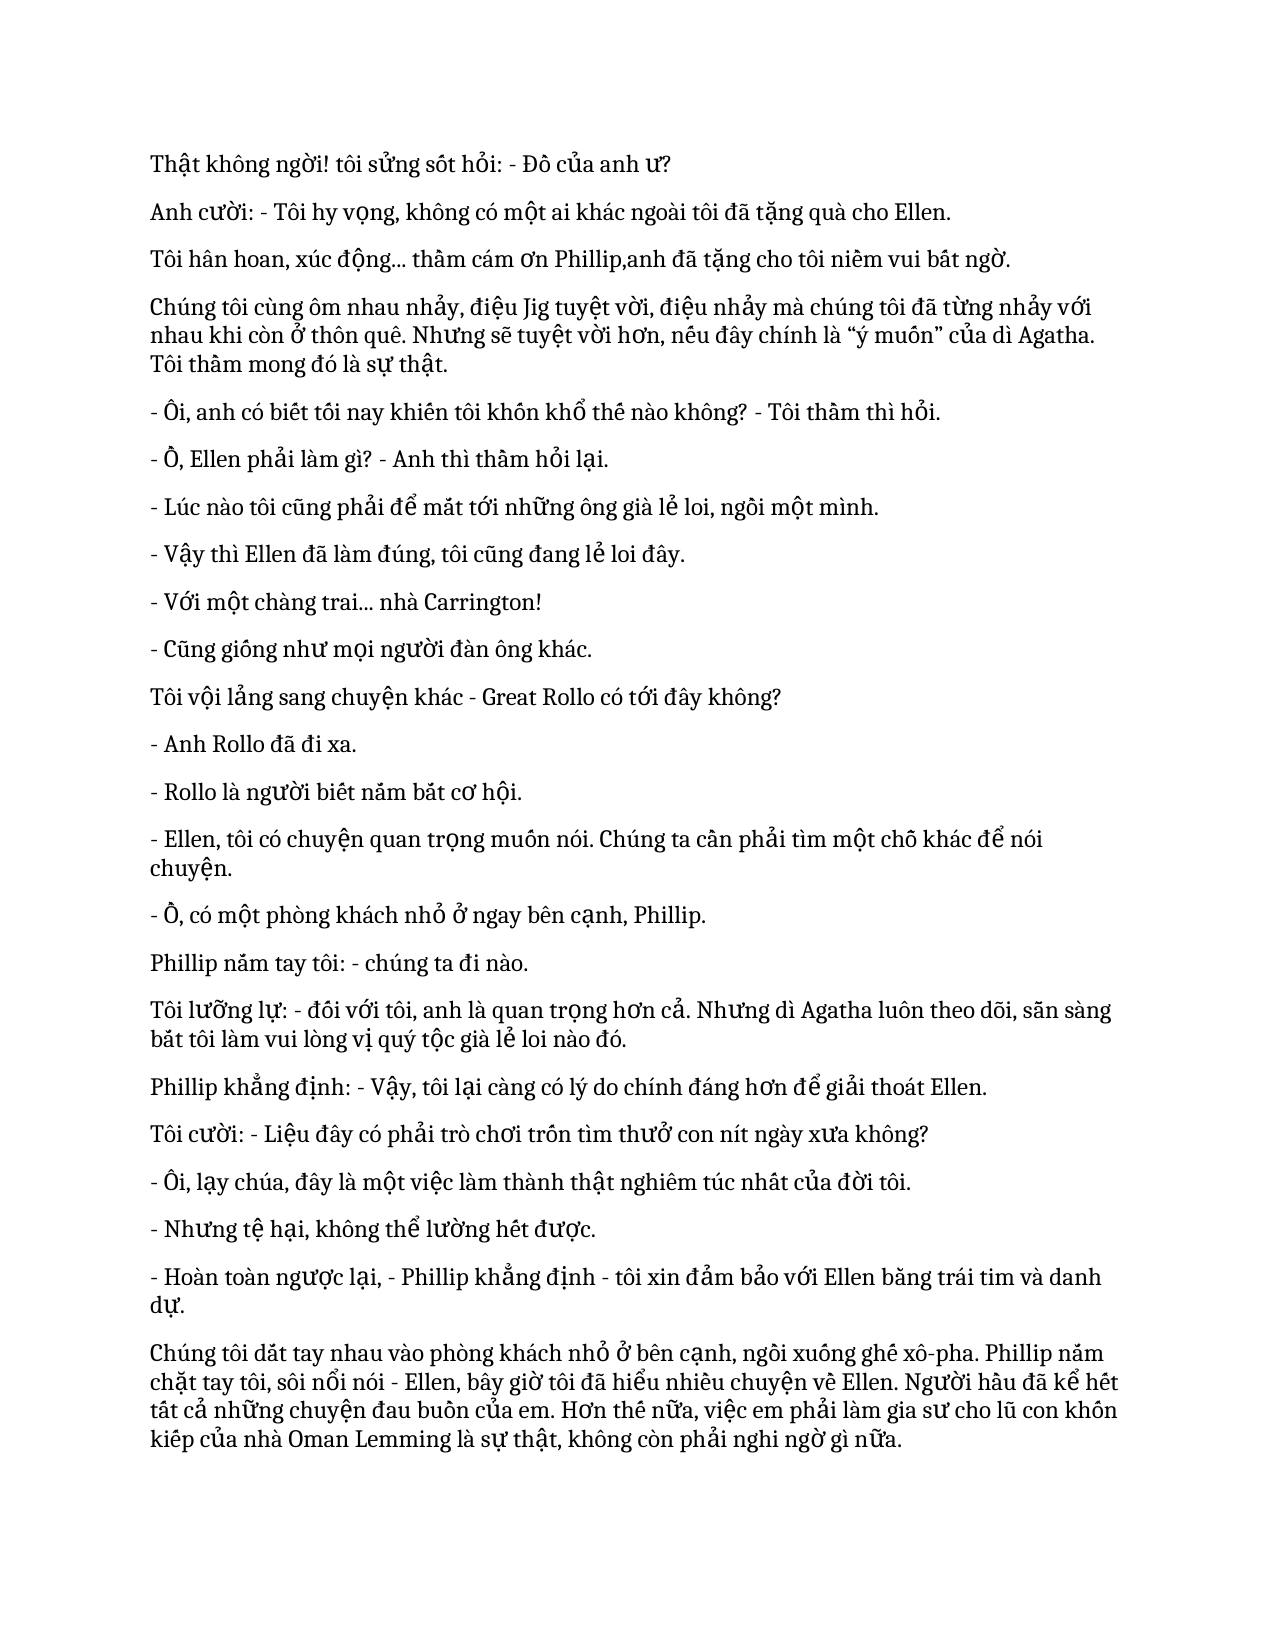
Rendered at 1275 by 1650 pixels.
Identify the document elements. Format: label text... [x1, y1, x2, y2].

text Phillip khẳng định: - Vậy, tôi lại càng có lý do chính đáng hơn để giải thoát Ellen. [150, 1072, 1125, 1101]
text Anh cười: - Tôi hy vọng, không có một ai khác ngoài tôi đã tặng quà cho Ellen. [150, 197, 1125, 226]
text - Nhưng tệ hại, không thể lường hết được. [150, 1215, 1125, 1244]
text - Ồ, Ellen phải làm gì? - Anh thì thầm hỏi lại. [150, 445, 1125, 474]
text Tôi cười: - Liệu đây có phải trò chơi trốn tìm thưở con nít ngày xưa không? [150, 1120, 1125, 1149]
text Thật không ngời! tôi sửng sốt hỏi: - Đồ của anh ư? [150, 150, 1125, 179]
text Phillip nắm tay tôi: - chúng ta đi nào. [150, 949, 1125, 977]
text - Ồ, có một phòng khách nhỏ ở ngay bên cạnh, Phillip. [150, 901, 1125, 930]
text Chúng tôi dắt tay nhau vào phòng khách nhỏ ở bên cạnh, ngồi xuống ghế xô-pha. Phillip nắm chặt tay tôi, sôi nổi nói - Ellen, bây giờ tôi đã hiểu nhiều chuyện về Ellen. Người hầu đã kể hết tất cả những chuyện đau buồn của em. Hơn thế nữa, việc em phải làm gia sư cho lũ con khốn kiếp của nhà Oman Lemming là sự thật, không còn phải nghi ngờ gì nữa. [150, 1339, 1125, 1454]
text - Hoàn toàn ngược lại, - Phillip khẳng định - tôi xin đảm bảo với Ellen bằng trái tim và danh dự. [150, 1262, 1125, 1320]
text - Ellen, tôi có chuyện quan trọng muốn nói. Chúng ta cần phải tìm một chỗ khác để nói chuyện. [150, 825, 1125, 882]
text - Cũng giống như mọi người đàn ông khác. [150, 635, 1125, 664]
text Tôi vội lảng sang chuyện khác - Great Rollo có tới đây không? [150, 682, 1125, 711]
text - Ôi, lạy chúa, đây là một việc làm thành thật nghiêm túc nhất của đời tôi. [150, 1167, 1125, 1196]
text - Vậy thì Ellen đã làm đúng, tôi cũng đang lẻ loi đây. [150, 540, 1125, 569]
text Tôi hân hoan, xúc động... thầm cám ơn Phillip,anh đã tặng cho tôi niềm vui bất ngờ. [150, 245, 1125, 274]
text - Rollo là người biết nắm bắt cơ hội. [150, 777, 1125, 806]
text Tôi lưỡng lự: - đối với tôi, anh là quan trọng hơn cả. Nhưng dì Agatha luôn theo dõi, sẵn sàng bắt tôi làm vui lòng vị quý tộc già lẻ loi nào đó. [150, 996, 1125, 1054]
text - Với một chàng trai... nhà Carrington! [150, 587, 1125, 616]
text - Lúc nào tôi cũng phải để mắt tới những ông già lẻ loi, ngồi một mình. [150, 492, 1125, 521]
text - Ôi, anh có biết tối nay khiến tôi khốn khổ thế nào không? - Tôi thầm thì hỏi. [150, 397, 1125, 426]
text Chúng tôi cùng ôm nhau nhảy, điệu Jig tuyệt vời, điệu nhảy mà chúng tôi đã từng nhảy với nhau khi còn ở thôn quê. Nhưng sẽ tuyệt vời hơn, nếu đây chính là “ý muốn” của dì Agatha. Tôi thầm mong đó là sự thật. [150, 292, 1125, 379]
text - Anh Rollo đã đi xa. [150, 730, 1125, 759]
